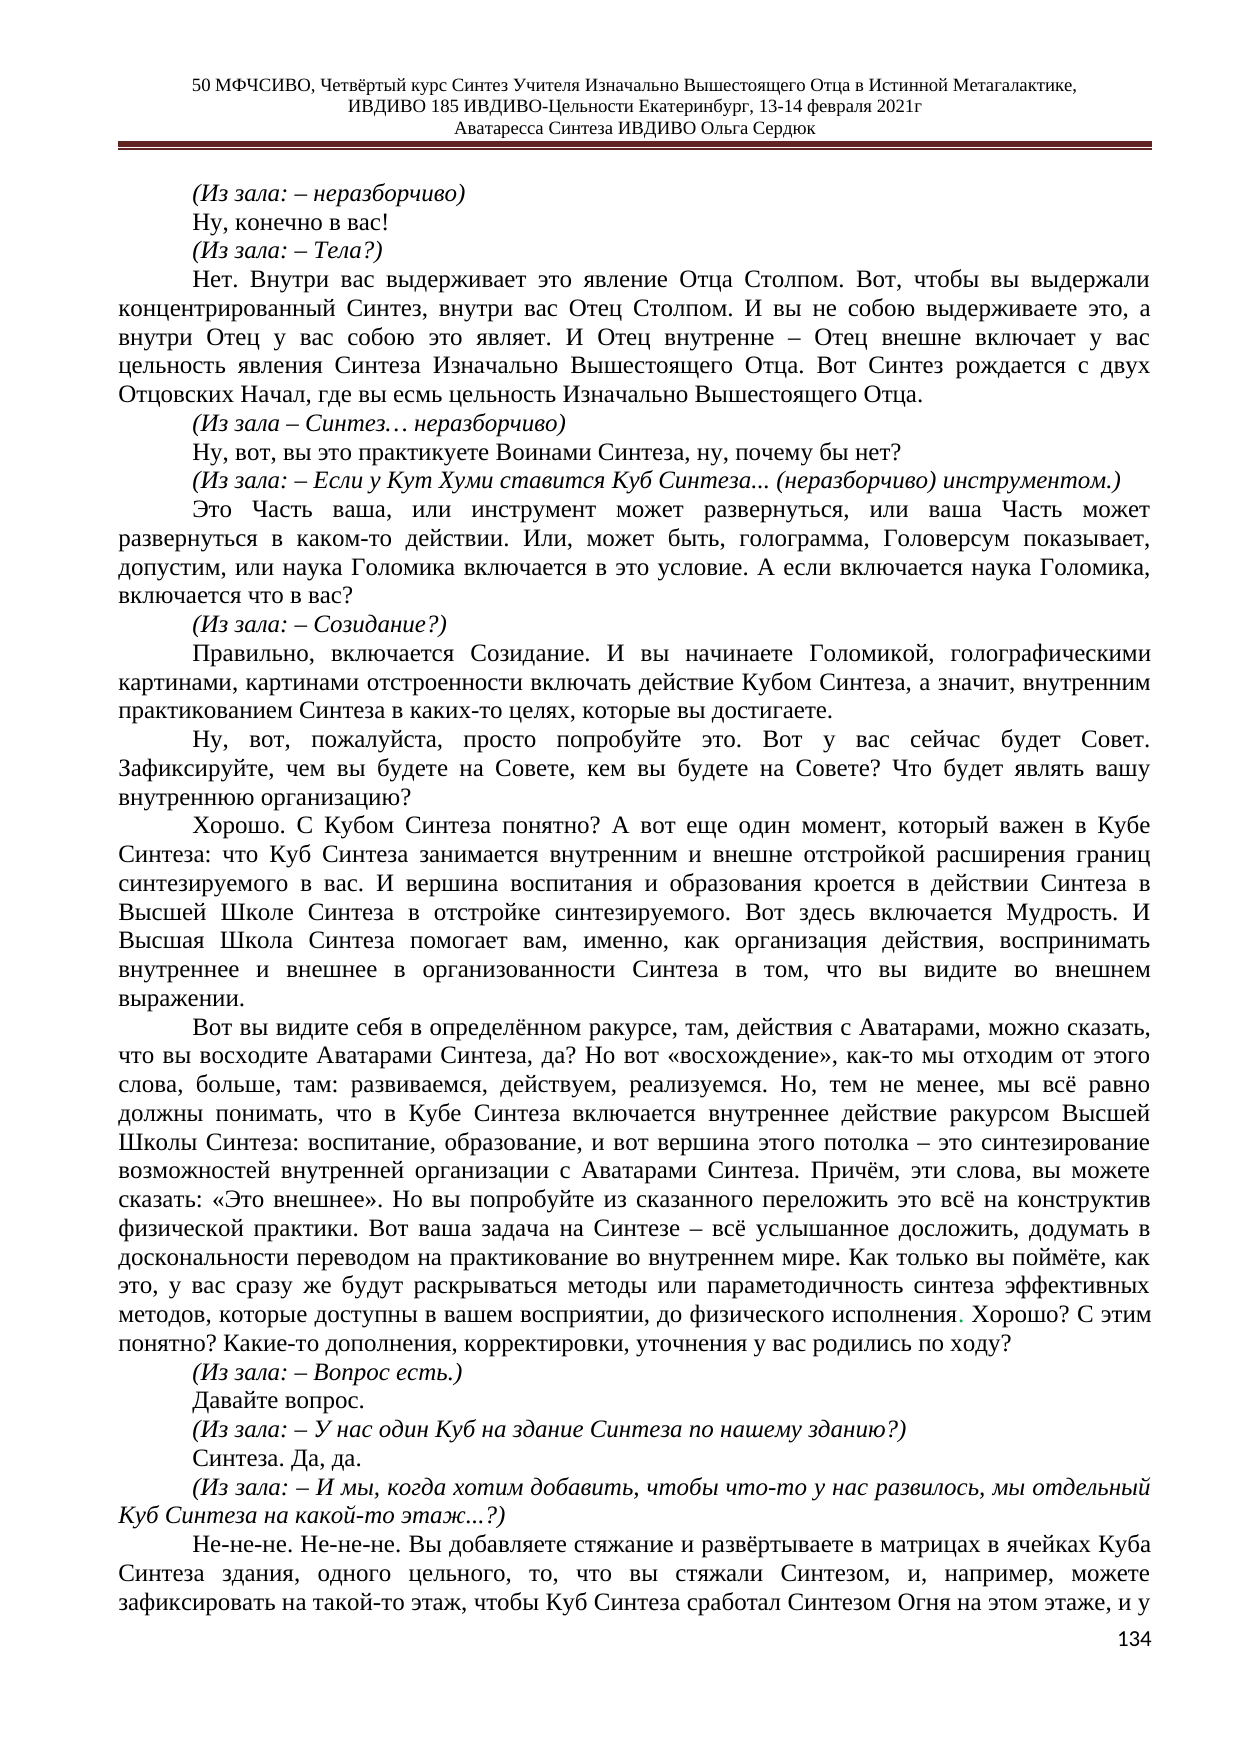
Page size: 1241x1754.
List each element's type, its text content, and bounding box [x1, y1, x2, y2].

text Ну, конечно в вас! [118, 207, 1152, 235]
text Ну, вот, пожалуйста, просто попробуйте это. Вот у вас сейчас будет Совет. Зафиксируйте, чем вы будете на Совете, кем вы будете на Совете? Что будет являть вашу внутреннюю организацию? [118, 724, 1152, 810]
text (Из зала: – Если у Кут Хуми ставится Куб Синтеза... (неразборчиво) инструментом.) [118, 465, 1152, 494]
text Хорошо. С Кубом Синтеза понятно? А вот еще один момент, который важен в Кубе Синтеза: что Куб Синтеза занимается внутренним и внешне отстройкой расширения границ синтезируемого в вас. И вершина воспитания и образования кроется в действии Синтеза в Высшей Школе Синтеза в отстройке синтезируемого. Вот здесь включается Мудрость. И Высшая Школа Синтеза помогает вам, именно, как организация действия, воспринимать внутреннее и внешнее в организованности Синтеза в том, что вы видите во внешнем выражении. [118, 810, 1152, 1012]
text Правильно, включается Созидание. И вы начинаете Голомикой, голографическими картинами, картинами отстроенности включать действие Кубом Синтеза, а значит, внутренним практикованием Синтеза в каких-то целях, которые вы достигаете. [118, 638, 1152, 724]
text (Из зала: – Созидание?) [118, 609, 1152, 638]
text Нет. Внутри вас выдерживает это явление Отца Столпом. Вот, чтобы вы выдержали концентрированный Синтез, внутри вас Отец Столпом. И вы не собою выдерживаете это, а внутри Отец у вас собою это являет. И Отец внутренне – Отец внешне включает у вас цельность явления Синтеза Изначально Вышестоящего Отца. Вот Синтез рождается с двух Отцовских Начал, где вы есмь цельность Изначально Вышестоящего Отца. [118, 264, 1152, 408]
text (Из зала: – Тела?) [118, 235, 1152, 264]
text (Из зала: – У нас один Куб на здание Синтеза по нашему зданию?) [118, 1414, 1152, 1443]
text Синтеза. Да, да. [118, 1443, 1152, 1472]
text Вот вы видите себя в определённом ракурсе, там, действия с Аватарами, можно сказать, что вы восходите Аватарами Синтеза, да? Но вот «восхождение», как-то мы отходим от этого слова, больше, там: развиваемся, действуем, реализуемся. Но, тем не менее, мы всё равно должны понимать, что в Кубе Синтеза включается внутреннее действие ракурсом Высшей Школы Синтеза: воспитание, образование, и вот вершина этого потолка – это синтезирование возможностей внутренней организации с Аватарами Синтеза. Причём, эти слова, вы можете сказать: «Это внешнее». Но вы попробуйте из сказанного переложить это всё на конструктив физической практики. Вот ваша задача на Синтезе – всё услышанное досложить, додумать в доскональности переводом на практикование во внутреннем мире. Как только вы поймёте, как это, у вас сразу же будут раскрываться методы или параметодичность синтеза эффективных методов, которые доступны в вашем восприятии, до физического исполнения. Хорошо? С этим понятно? Какие-то дополнения, корректировки, уточнения у вас родились по ходу? [118, 1012, 1152, 1357]
text Давайте вопрос. [118, 1385, 1152, 1414]
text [118, 1529, 1152, 1615]
text Это Часть ваша, или инструмент может развернуться, или ваша Часть может развернуться в каком-то действии. Или, может быть, голограмма, Головерсум показывает, допустим, или наука Голомика включается в это условие. А если включается наука Голомика, включается что в вас? [118, 494, 1152, 609]
text (Из зала: – Вопрос есть.) [118, 1357, 1152, 1385]
text (Из зала: – И мы, когда хотим добавить, чтобы что-то у нас развилось, мы отдельный Куб Синтеза на какой-то этаж...?) [118, 1472, 1152, 1529]
text (Из зала – Синтез… неразборчиво) [118, 408, 1152, 437]
text Ну, вот, вы это практикуете Воинами Синтеза, ну, почему бы нет? [118, 437, 1152, 465]
text (Из зала: – неразборчиво) [118, 178, 1152, 207]
